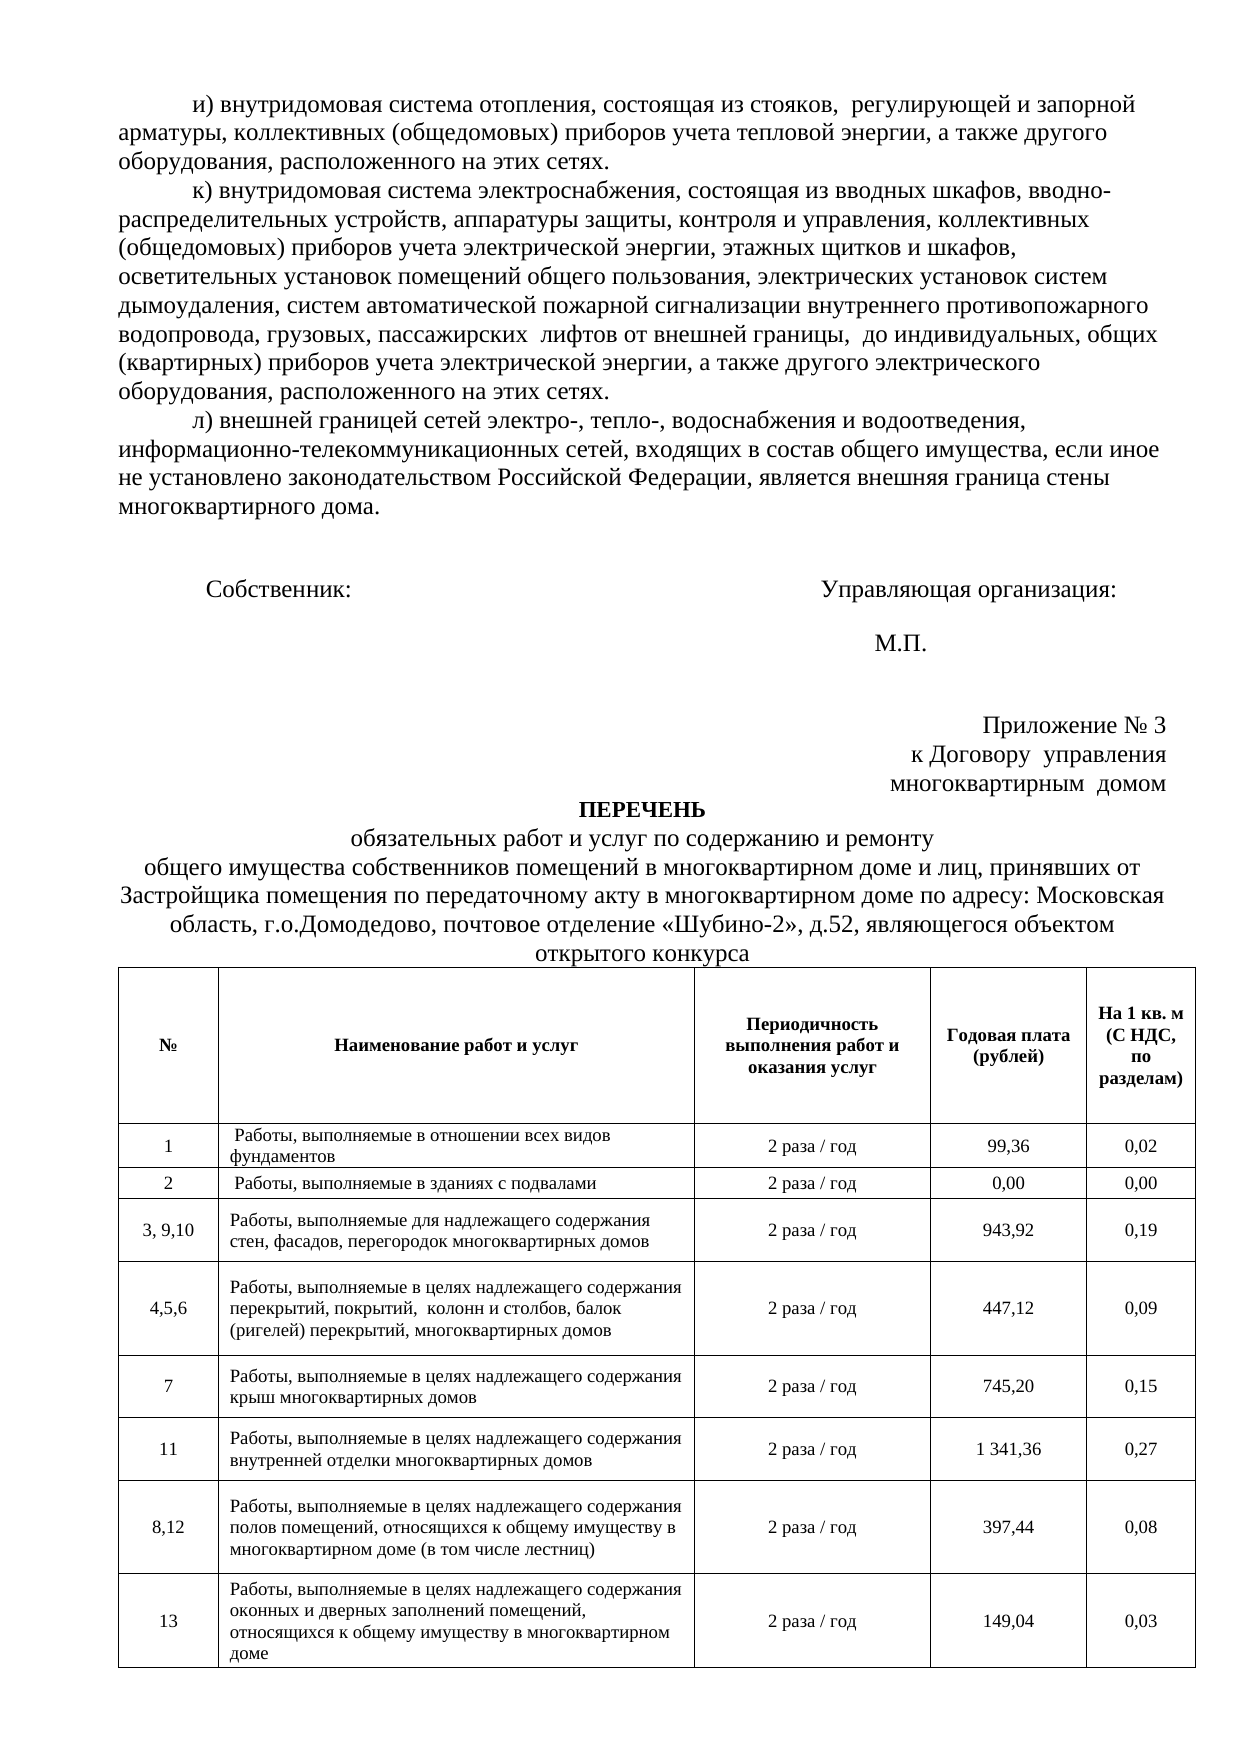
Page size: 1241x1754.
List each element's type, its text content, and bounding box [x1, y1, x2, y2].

table_cell 0,27 [1087, 1418, 1195, 1479]
text л) внешней границей сетей электро-, тепло-, водоснабжения и водоотведения, информационно-телекоммуникационных сетей, входящих в состав общего имущества, если иное не установлено законодательством Российской Федерации, является внешняя граница стены многоквартирного дома. [118, 405, 1166, 520]
table_cell 2 раза / год [695, 1262, 930, 1354]
table_cell 2 раза / год [695, 1418, 930, 1479]
text к) внутридомовая система электроснабжения, состоящая из вводных шкафов, вводно-распределительных устройств, аппаратуры защиты, контроля и управления, коллективных (общедомовых) приборов учета электрической энергии, этажных щитков и шкафов, осветительных установок помещений общего пользования, электрических установок систем дымоудаления, систем автоматической пожарной сигнализации внутреннего противопожарного водопровода, грузовых, пассажирских лифтов от внешней границы, до индивидуальных, общих (квартирных) приборов учета электрической энергии, а также другого электрического оборудования, расположенного на этих сетях. [118, 175, 1166, 405]
table_cell Работы, выполняемые в целях надлежащего содержания полов помещений, относящихся к общему имуществу в многоквартирном доме (в том числе лестниц) [219, 1481, 694, 1573]
table_cell 0,00 [1087, 1168, 1195, 1198]
table_cell 2 раза / год [695, 1124, 930, 1167]
text М.П. [118, 628, 1166, 656]
table_cell 0,02 [1087, 1124, 1195, 1167]
table_cell 7 [119, 1356, 218, 1417]
table_cell Работы, выполняемые в отношении всех видов фундаментов [219, 1124, 694, 1167]
text и) внутридомовая система отопления, состоящая из стояков, регулирующей и запорной арматуры, коллективных (общедомовых) приборов учета тепловой энергии, а также другого оборудования, расположенного на этих сетях. [118, 89, 1166, 175]
table_cell 1 341,36 [931, 1418, 1086, 1479]
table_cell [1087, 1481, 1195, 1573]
text Собственник: Управляющая организация: [118, 574, 1166, 602]
table_cell 11 [119, 1418, 218, 1479]
table_cell 2 раза / год [695, 1168, 930, 1198]
table_header На 1 кв. м (С НДС, по разделам) [1087, 968, 1195, 1123]
table_cell 2 раза / год [695, 1199, 930, 1261]
text Приложение № 3 [118, 710, 1166, 739]
table_cell 447,12 [931, 1262, 1086, 1354]
table_cell 0,00 [931, 1168, 1086, 1198]
table_cell 4,5,6 [119, 1262, 218, 1354]
table_cell 0,15 [1087, 1356, 1195, 1417]
text ПЕРЕЧЕНЬ [118, 796, 1166, 823]
table_cell Работы, выполняемые для надлежащего содержания стен, фасадов, перегородок многоквартирных домов [219, 1199, 694, 1261]
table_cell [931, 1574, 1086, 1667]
text общего имущества собственников помещений в многоквартирном доме и лиц, принявших от Застройщика помещения по передаточному акту в многоквартирном доме по адресу: Московская область, г.о.Домодедово, почтовое отделение «Шубино-2», д.52, являющегося объектом открытого конкурса [118, 852, 1166, 967]
table_cell Работы, выполняемые в целях надлежащего содержания крыш многоквартирных домов [219, 1356, 694, 1417]
table_cell 397,44 [931, 1481, 1086, 1573]
text к Договору управления [118, 739, 1166, 768]
table_header № [119, 968, 218, 1123]
table_cell 8,12 [119, 1481, 218, 1573]
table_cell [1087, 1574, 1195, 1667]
table_cell 2 раза / год [695, 1481, 930, 1573]
table_cell 0,09 [1087, 1262, 1195, 1354]
table_header Наименование работ и услуг [219, 968, 694, 1123]
table_cell 745,20 [931, 1356, 1086, 1417]
table_cell 2 раза / год [695, 1356, 930, 1417]
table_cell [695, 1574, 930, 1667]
table_header Годовая плата (рублей) [931, 968, 1086, 1123]
table_cell 99,36 [931, 1124, 1086, 1167]
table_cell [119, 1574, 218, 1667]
table_cell 3, 9,10 [119, 1199, 218, 1261]
table_cell 943,92 [931, 1199, 1086, 1261]
table_cell Работы, выполняемые в целях надлежащего содержания внутренней отделки многоквартирных домов [219, 1418, 694, 1479]
table_cell Работы, выполняемые в целях надлежащего содержания перекрытий, покрытий, колонн и столбов, балок (ригелей) перекрытий, многоквартирных домов [219, 1262, 694, 1354]
text многоквартирным домом [118, 768, 1166, 796]
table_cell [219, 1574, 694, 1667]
table_header Периодичность выполнения работ и оказания услуг [695, 968, 930, 1123]
table_cell Работы, выполняемые в зданиях с подвалами [219, 1168, 694, 1198]
table_cell 1 [119, 1124, 218, 1167]
text обязательных работ и услуг по содержанию и ремонту [118, 823, 1166, 852]
table_cell 0,19 [1087, 1199, 1195, 1261]
table_cell 2 [119, 1168, 218, 1198]
